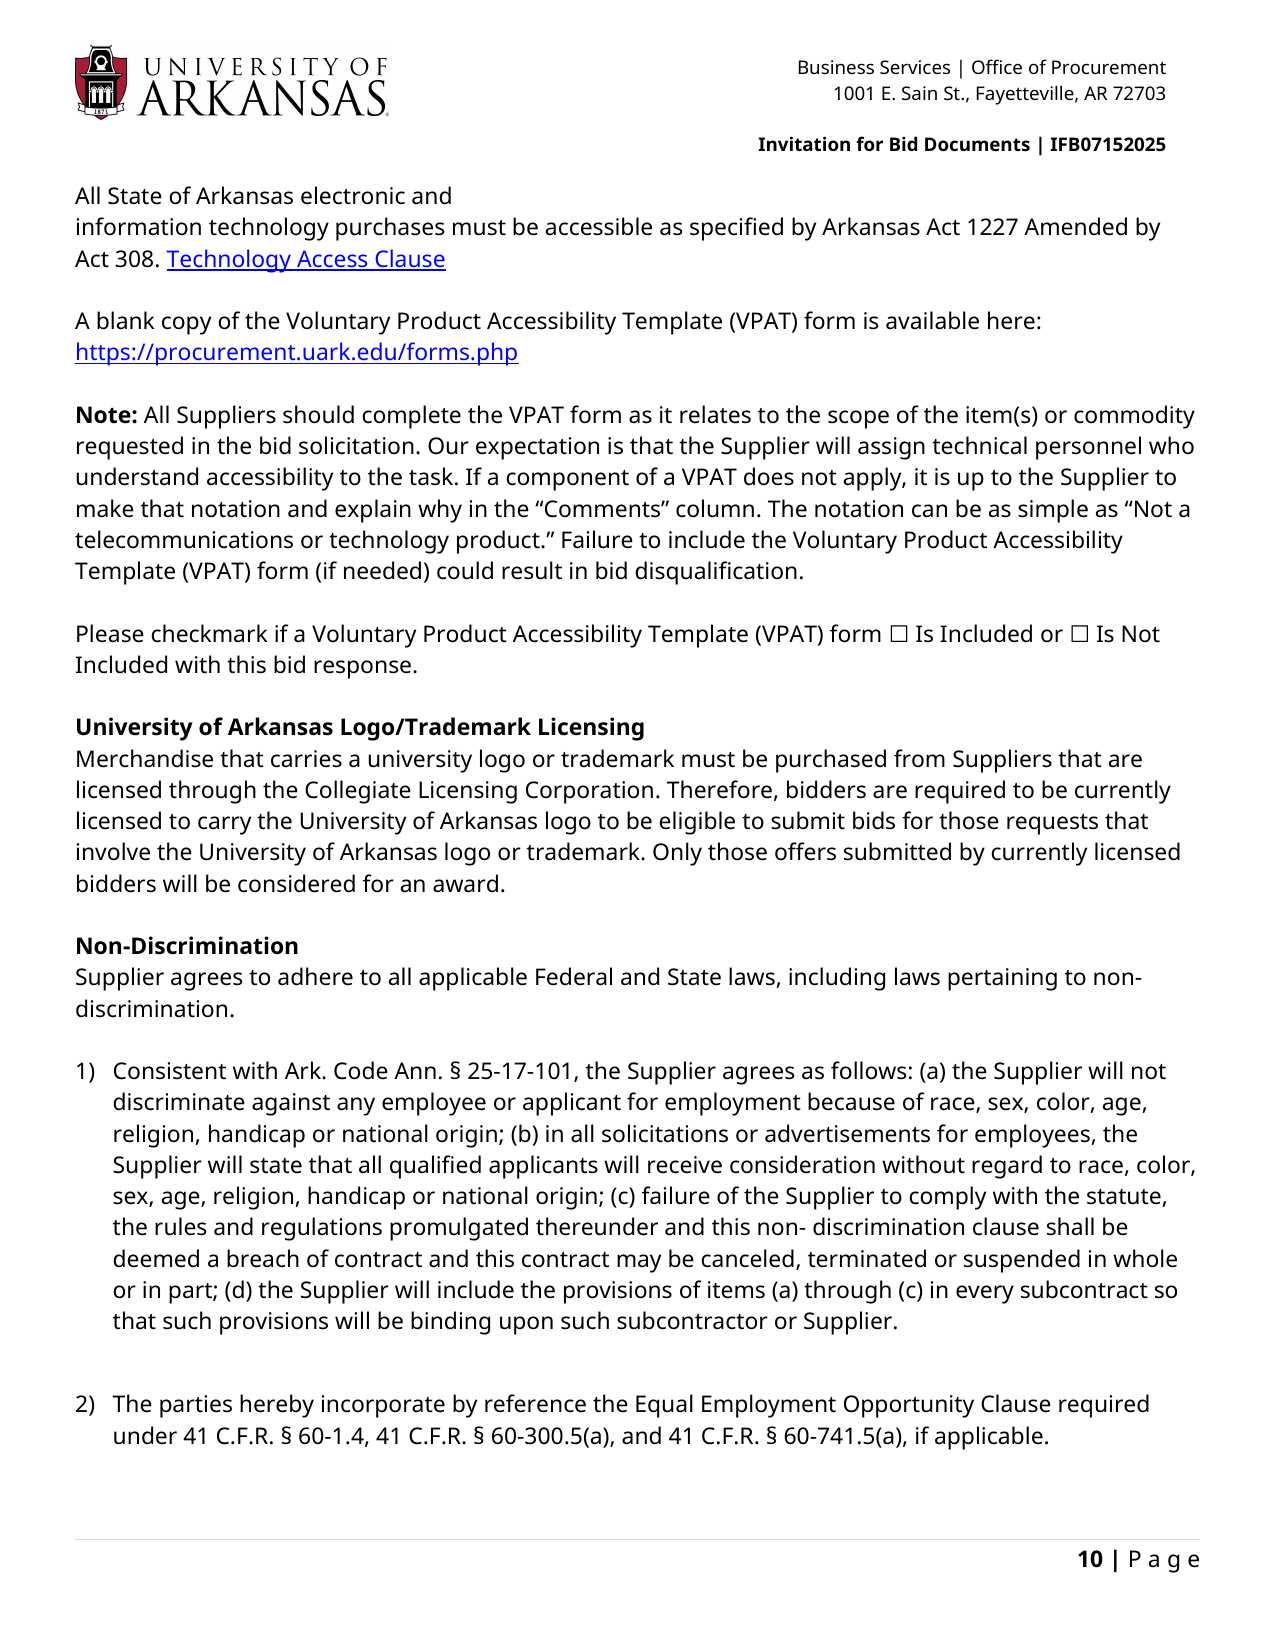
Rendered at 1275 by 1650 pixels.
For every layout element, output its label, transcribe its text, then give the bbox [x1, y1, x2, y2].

text All State of Arkansas electronic and information technology purchases must be accessible as specified by Arkansas Act 1227 Amended by Act 308. Technology Access Clause [75, 180, 1200, 274]
text Note: All Suppliers should complete the VPAT form as it relates to the scope of the item(s) or commodity requested in the bid solicitation. Our expectation is that the Supplier will assign technical personnel who understand accessibility to the task. If a component of a VPAT does not apply, it is up to the Supplier to make that notation and explain why in the “Comments” column. The notation can be as simple as “Not a telecommunications or technology product.” Failure to include the Voluntary Product Accessibility Template (VPAT) form (if needed) could result in bid disqualification. [75, 399, 1200, 586]
text Supplier agrees to adhere to all applicable Federal and State laws, including laws pertaining to non-discrimination. [75, 961, 1200, 1024]
picture [75, 45, 389, 120]
list The parties hereby incorporate by reference the Equal Employment Opportunity Clause required under 41 C.F.R. § 60-1.4, 41 C.F.R. § 60-300.5(a), and 41 C.F.R. § 60-741.5(a), if applicable. [75, 1388, 1200, 1451]
text A blank copy of the Voluntary Product Accessibility Template (VPAT) form is available here: https://procurement.uark.edu/forms.php [75, 305, 1200, 367]
text Please checkmark if a Voluntary Product Accessibility Template (VPAT) form Is Included or Is Not Included with this bid response. [75, 617, 1200, 680]
text University of Arkansas Logo/Trademark Licensing [75, 711, 1200, 742]
list Consistent with Ark. Code Ann. § 25-17-101, the Supplier agrees as follows: (a) the Supplier will not discriminate against any employee or applicant for employment because of race, sex, color, age, religion, handicap or national origin; (b) in all solicitations or advertisements for employees, the Supplier will state that all qualified applicants will receive consideration without regard to race, color, sex, age, religion, handicap or national origin; (c) failure of the Supplier to comply with the statute, the rules and regulations promulgated thereunder and this non- discrimination clause shall be deemed a breach of contract and this contract may be canceled, terminated or suspended in whole or in part; (d) the Supplier will include the provisions of items (a) through (c) in every subcontract so that such provisions will be binding upon such subcontractor or Supplier. [75, 1055, 1200, 1336]
text Non-Discrimination [75, 930, 1200, 961]
text Merchandise that carries a university logo or trademark must be purchased from Suppliers that are licensed through the Collegiate Licensing Corporation. Therefore, bidders are required to be currently licensed to carry the University of Arkansas logo to be eligible to submit bids for those requests that involve the University of Arkansas logo or trademark. Only those offers submitted by currently licensed bidders will be considered for an award. [75, 742, 1200, 899]
